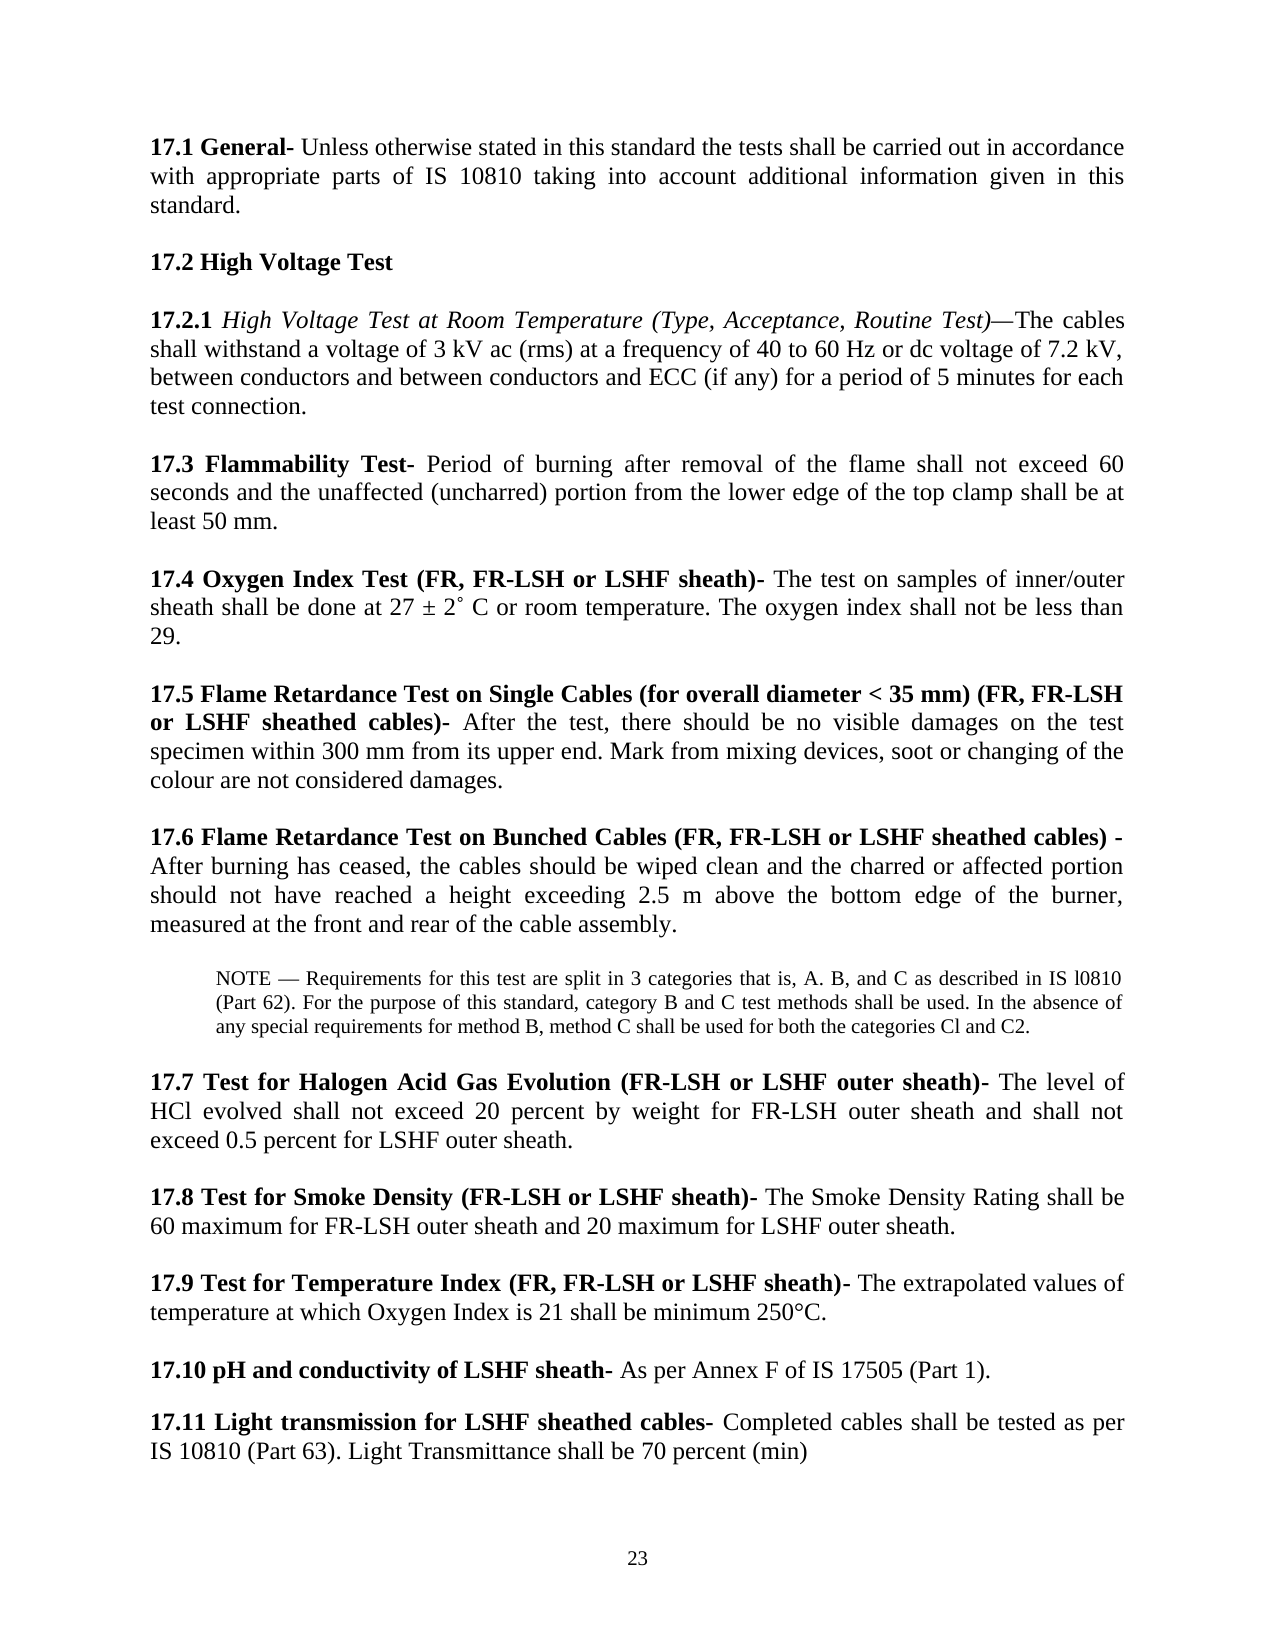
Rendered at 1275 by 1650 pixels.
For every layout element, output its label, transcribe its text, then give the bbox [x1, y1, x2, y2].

text 17.11 Light transmission for LSHF sheathed cables- Completed cables shall be tested as per IS 10810 (Part 63). Light Transmittance shall be 70 percent (min) [150, 1407, 1125, 1465]
text 17.2.1 High Voltage Test at Room Temperature (Type, Acceptance, Routine Test)—The cables shall withstand a voltage of 3 kV ac (rms) at a frequency of 40 to 60 Hz or dc voltage of 7.2 kV, between conductors and between conductors and ECC (if any) for a period of 5 minutes for each test connection. [150, 305, 1125, 420]
text 17.5 Flame Retardance Test on Single Cables (for overall diameter < 35 mm) (FR, FR-LSH or LSHF sheathed cables)- After the test, there should be no visible damages on the test specimen within 300 mm from its upper end. Mark from mixing devices, soot or changing of the colour are not considered damages. [150, 679, 1125, 794]
text 17.2 High Voltage Test [150, 247, 1125, 276]
text 17.1 General- Unless otherwise stated in this standard the tests shall be carried out in accordance with appropriate parts of IS 10810 taking into account additional information given in this standard. [150, 132, 1125, 219]
text 17.10 pH and conductivity of LSHF sheath- As per Annex F of IS 17505 (Part 1). [150, 1355, 1125, 1383]
text 17.8 Test for Smoke Density (FR-LSH or LSHF sheath)- The Smoke Density Rating shall be 60 maximum for FR-LSH outer sheath and 20 maximum for LSHF outer sheath. [150, 1182, 1125, 1240]
text 17.3 Flammability Test- Period of burning after removal of the flame shall not exceed 60 seconds and the unaffected (uncharred) portion from the lower edge of the top clamp shall be at least 50 mm. [150, 449, 1125, 535]
text 17.7 Test for Halogen Acid Gas Evolution (FR-LSH or LSHF outer sheath)- The level of HCl evolved shall not exceed 20 percent by weight for FR-LSH outer sheath and shall not exceed 0.5 percent for LSHF outer sheath. [150, 1067, 1125, 1153]
text 17.6 Flame Retardance Test on Bunched Cables (FR, FR-LSH or LSHF sheathed cables) - After burning has ceased, the cables should be wiped clean and the charred or affected portion should not have reached a height exceeding 2.5 m above the bottom edge of the burner, measured at the front and rear of the cable assembly. [150, 822, 1125, 937]
text 17.4 Oxygen Index Test (FR, FR-LSH or LSHF sheath)- The test on samples of inner/outer sheath shall be done at 27 ± 2˚ C or room temperature. The oxygen index shall not be less than 29. [150, 564, 1125, 650]
text 17.9 Test for Temperature Index (FR, FR-LSH or LSHF sheath)- The extrapolated values of temperature at which Oxygen Index is 21 shall be minimum 250°C. [150, 1268, 1125, 1326]
text NOTE — Requirements for this test are split in 3 categories that is, A. B, and C as described in IS l0810 (Part 62). For the purpose of this standard, category B and C test methods shall be used. In the absence of any special requirements for method B, method C shall be used for both the categories Cl and C2. [216, 966, 1125, 1038]
